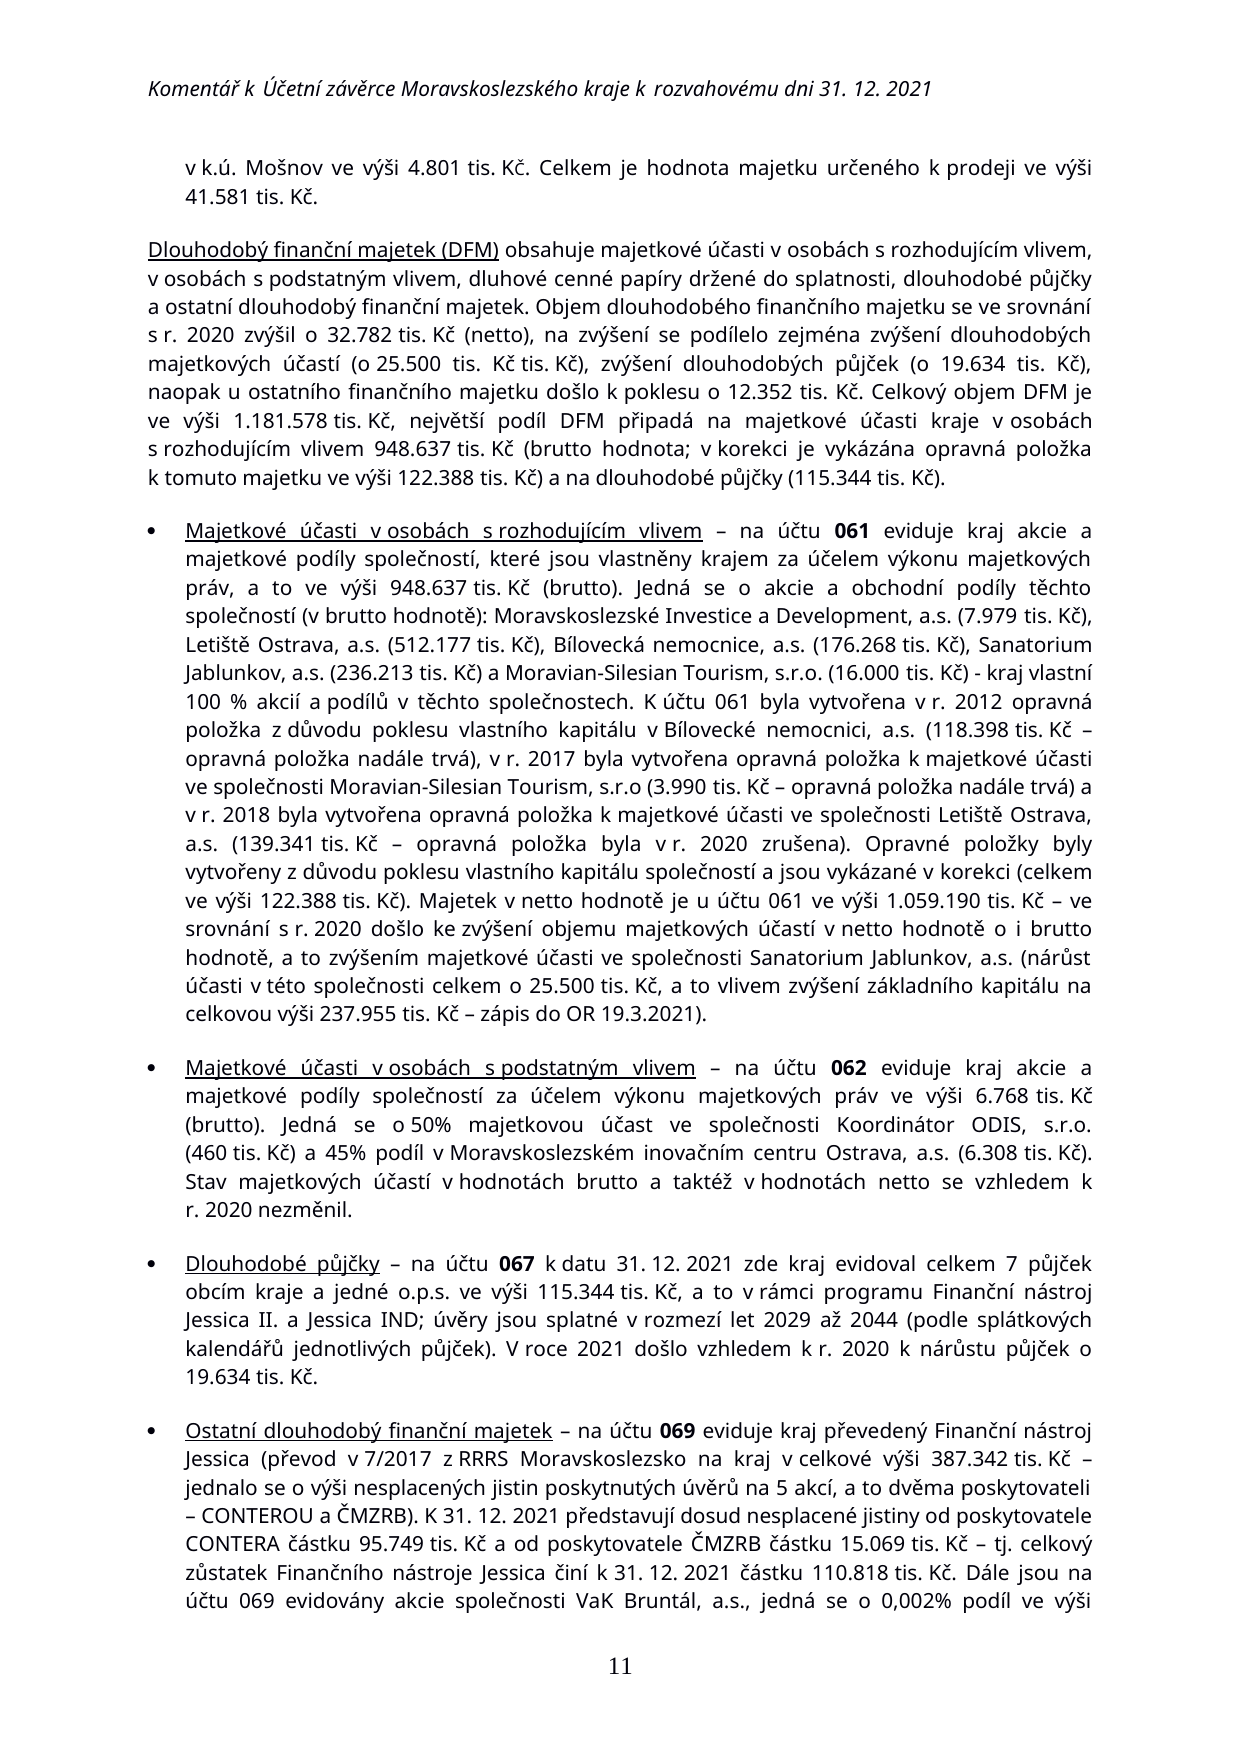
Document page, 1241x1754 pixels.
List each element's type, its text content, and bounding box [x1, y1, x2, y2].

text Dlouhodobý finanční majetek (DFM) obsahuje majetkové účasti v osobách s rozhodujícím vlivem, v osobách s podstatným vlivem, dluhové cenné papíry držené do splatnosti, dlouhodobé půjčky a ostatní dlouhodobý finanční majetek. Objem dlouhodobého finančního majetku se ve srovnání s r. 2020 zvýšil o 32.782 tis. Kč (netto), na zvýšení se podílelo zejména zvýšení dlouhodobých majetkových účastí (o 25.500 tis. Kč tis. Kč), zvýšení dlouhodobých půjček (o 19.634 tis. Kč), naopak u ostatního finančního majetku došlo k poklesu o 12.352 tis. Kč. Celkový objem DFM je ve výši 1.181.578 tis. Kč, největší podíl DFM připadá na majetkové účasti kraje v osobách s rozhodujícím vlivem 948.637 tis. Kč (brutto hodnota; v korekci je vykázána opravná položka k tomuto majetku ve výši 122.388 tis. Kč) a na dlouhodobé půjčky (115.344 tis. Kč). [148, 235, 1092, 491]
list Majetkové účasti v osobách s rozhodujícím vlivem – na účtu 061 eviduje kraj akcie a majetkové podíly společností, které jsou vlastněny krajem za účelem výkonu majetkových práv, a to ve výši 948.637 tis. Kč (brutto). Jedná se o akcie a obchodní podíly těchto společností (v brutto hodnotě): Moravskoslezské Investice a Development, a.s. (7.979 tis. Kč), Letiště Ostrava, a.s. (512.177 tis. Kč), Bílovecká nemocnice, a.s. (176.268 tis. Kč), Sanatorium Jablunkov, a.s. (236.213 tis. Kč) a Moravian-Silesian Tourism, s.r.o. (16.000 tis. Kč) - kraj vlastní 100 % akcií a podílů v těchto společnostech. K účtu 061 byla vytvořena v r. 2012 opravná položka z důvodu poklesu vlastního kapitálu v Bílovecké nemocnici, a.s. (118.398 tis. Kč – opravná položka nadále trvá), v r. 2017 byla vytvořena opravná položka k majetkové účasti ve společnosti Moravian-Silesian Tourism, s.r.o (3.990 tis. Kč – opravná položka nadále trvá) a v r. 2018 byla vytvořena opravná položka k majetkové účasti ve společnosti Letiště Ostrava, a.s. (139.341 tis. Kč – opravná položka byla v r. 2020 zrušena). Opravné položky byly vytvořeny z důvodu poklesu vlastního kapitálu společností a jsou vykázané v korekci (celkem ve výši 122.388 tis. Kč). Majetek v netto hodnotě je u účtu 061 ve výši 1.059.190 tis. Kč – ve srovnání s r. 2020 došlo ke zvýšení objemu majetkových účastí v netto hodnotě o i brutto hodnotě, a to zvýšením majetkové účasti ve společnosti Sanatorium Jablunkov, a.s. (nárůst účasti v této společnosti celkem o 25.500 tis. Kč, a to vlivem zvýšení základního kapitálu na celkovou výši 237.955 tis. Kč – zápis do OR 19.3.2021). [148, 516, 1092, 1028]
list Dlouhodobé půjčky – na účtu 067 k datu 31. 12. 2021 zde kraj evidoval celkem 7 půjček obcím kraje a jedné o.p.s. ve výši 115.344 tis. Kč, a to v rámci programu Finanční nástroj Jessica II. a Jessica IND; úvěry jsou splatné v rozmezí let 2029 až 2044 (podle splátkových kalendářů jednotlivých půjček). V roce 2021 došlo vzhledem k r. 2020 k nárůstu půjček o 19.634 tis. Kč. [148, 1249, 1092, 1391]
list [148, 153, 1092, 210]
list Majetkové účasti v osobách s podstatným vlivem – na účtu 062 eviduje kraj akcie a majetkové podíly společností za účelem výkonu majetkových práv ve výši 6.768 tis. Kč (brutto). Jedná se o 50% majetkovou účast ve společnosti Koordinátor ODIS, s.r.o. (460 tis. Kč) a 45% podíl v Moravskoslezském inovačním centru Ostrava, a.s. (6.308 tis. Kč). Stav majetkových účastí v hodnotách brutto a taktéž v hodnotách netto se vzhledem k r. 2020 nezměnil. [148, 1053, 1092, 1224]
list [148, 1416, 1092, 1615]
